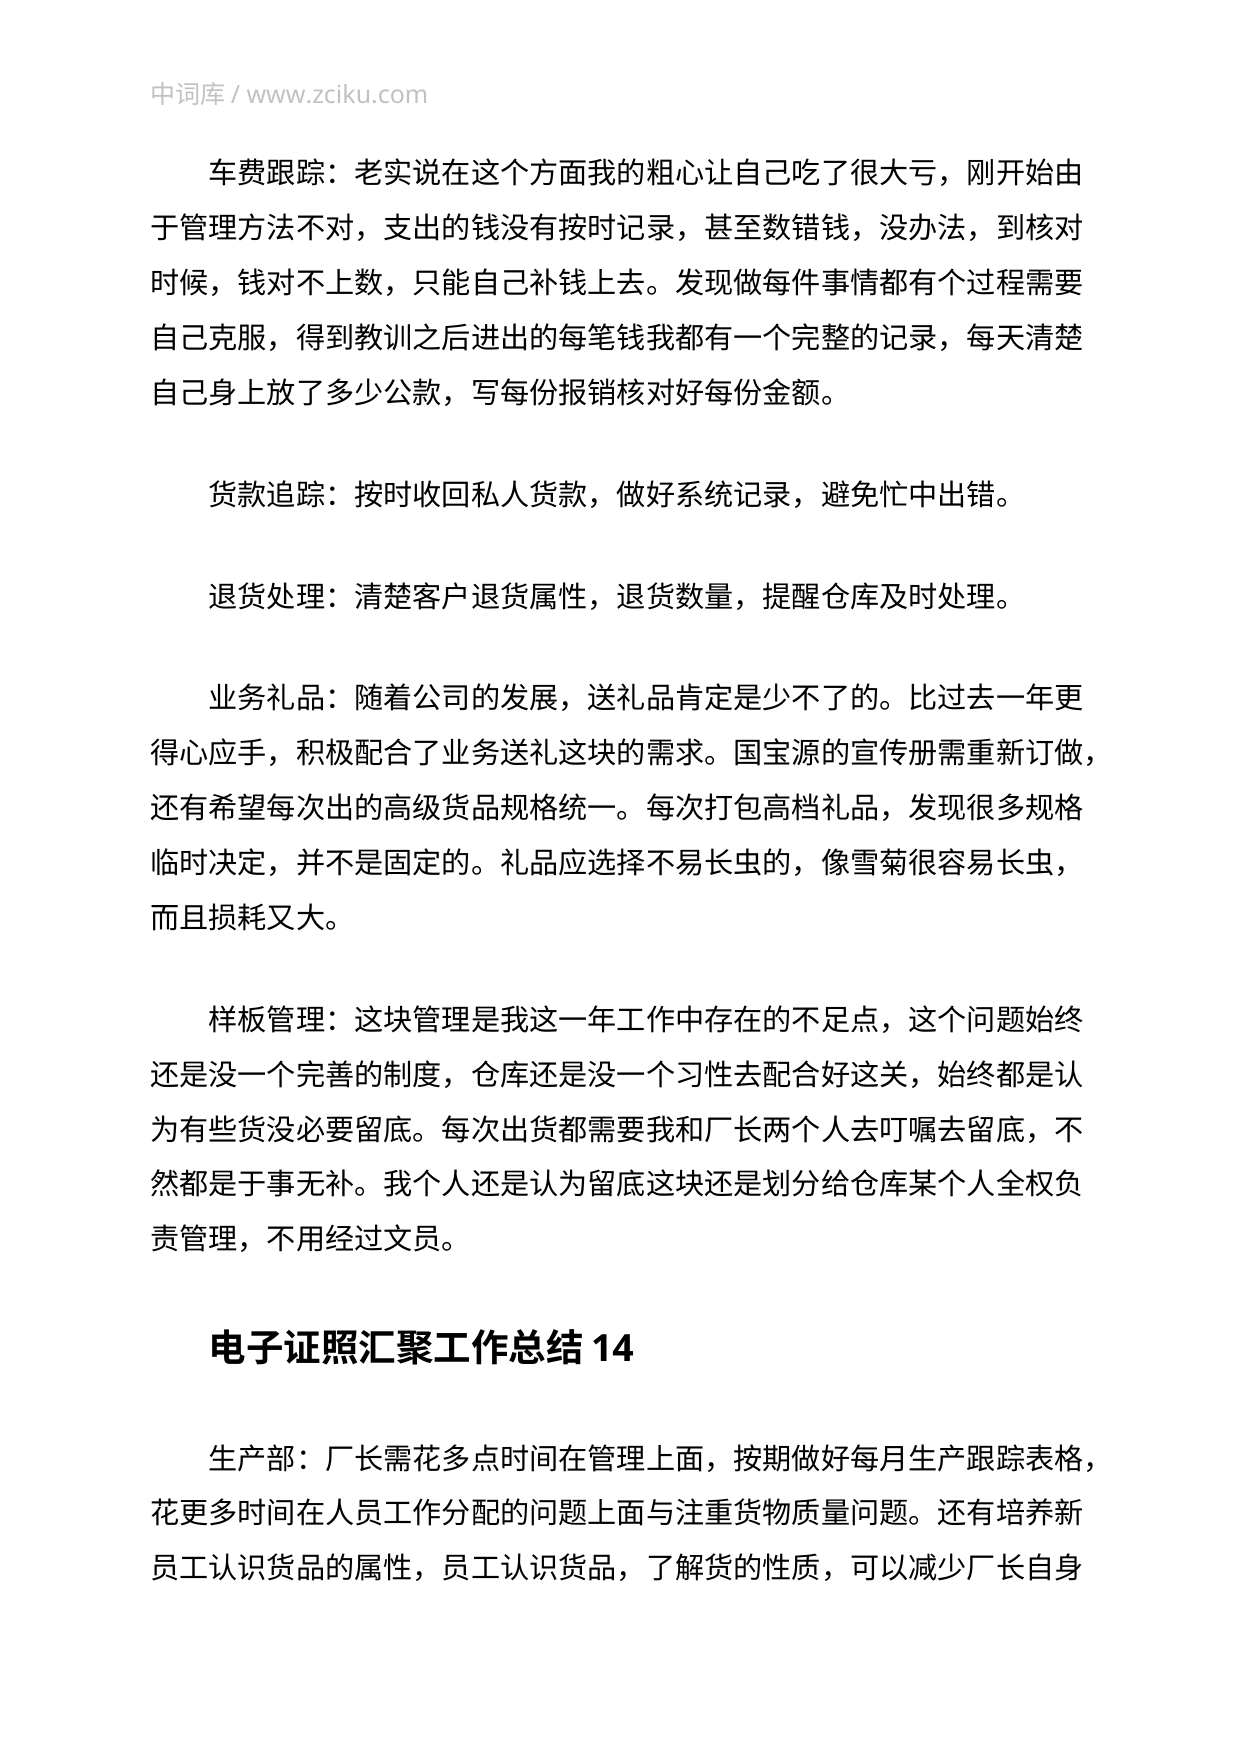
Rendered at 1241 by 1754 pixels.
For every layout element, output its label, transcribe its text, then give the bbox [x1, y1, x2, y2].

text 样板管理：这块管理是我这一年工作中存在的不足点，这个问题始终还是没一个完善的制度，仓库还是没一个习性去配合好这关，始终都是认为有些货没必要留底。每次出货都需要我和厂长两个人去叮嘱去留底，不然都是于事无补。我个人还是认为留底这块还是划分给仓库某个人全权负责管理，不用经过文员。 [150, 996, 1090, 1258]
text 电子证照汇聚工作总结14 [150, 1318, 1090, 1372]
text 货款追踪：按时收回私人货款，做好系统记录，避免忙中出错。 [150, 471, 1090, 514]
text 业务礼品：随着公司的发展，送礼品肯定是少不了的。比过去一年更得心应手，积极配合了业务送礼这块的需求。国宝源的宣传册需重新订做，还有希望每次出的高级货品规格统一。每次打包高档礼品，发现很多规格临时决定，并不是固定的。礼品应选择不易长虫的，像雪菊很容易长虫，而且损耗又大。 [150, 675, 1090, 937]
text 退货处理：清楚客户退货属性，退货数量，提醒仓库及时处理。 [150, 573, 1090, 615]
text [150, 1435, 1090, 1587]
text 车费跟踪：老实说在这个方面我的粗心让自己吃了很大亏，刚开始由于管理方法不对，支出的钱没有按时记录，甚至数错钱，没办法，到核对时候，钱对不上数，只能自己补钱上去。发现做每件事情都有个过程需要自己克服，得到教训之后进出的每笔钱我都有一个完整的记录，每天清楚自己身上放了多少公款，写每份报销核对好每份金额。 [150, 150, 1090, 412]
